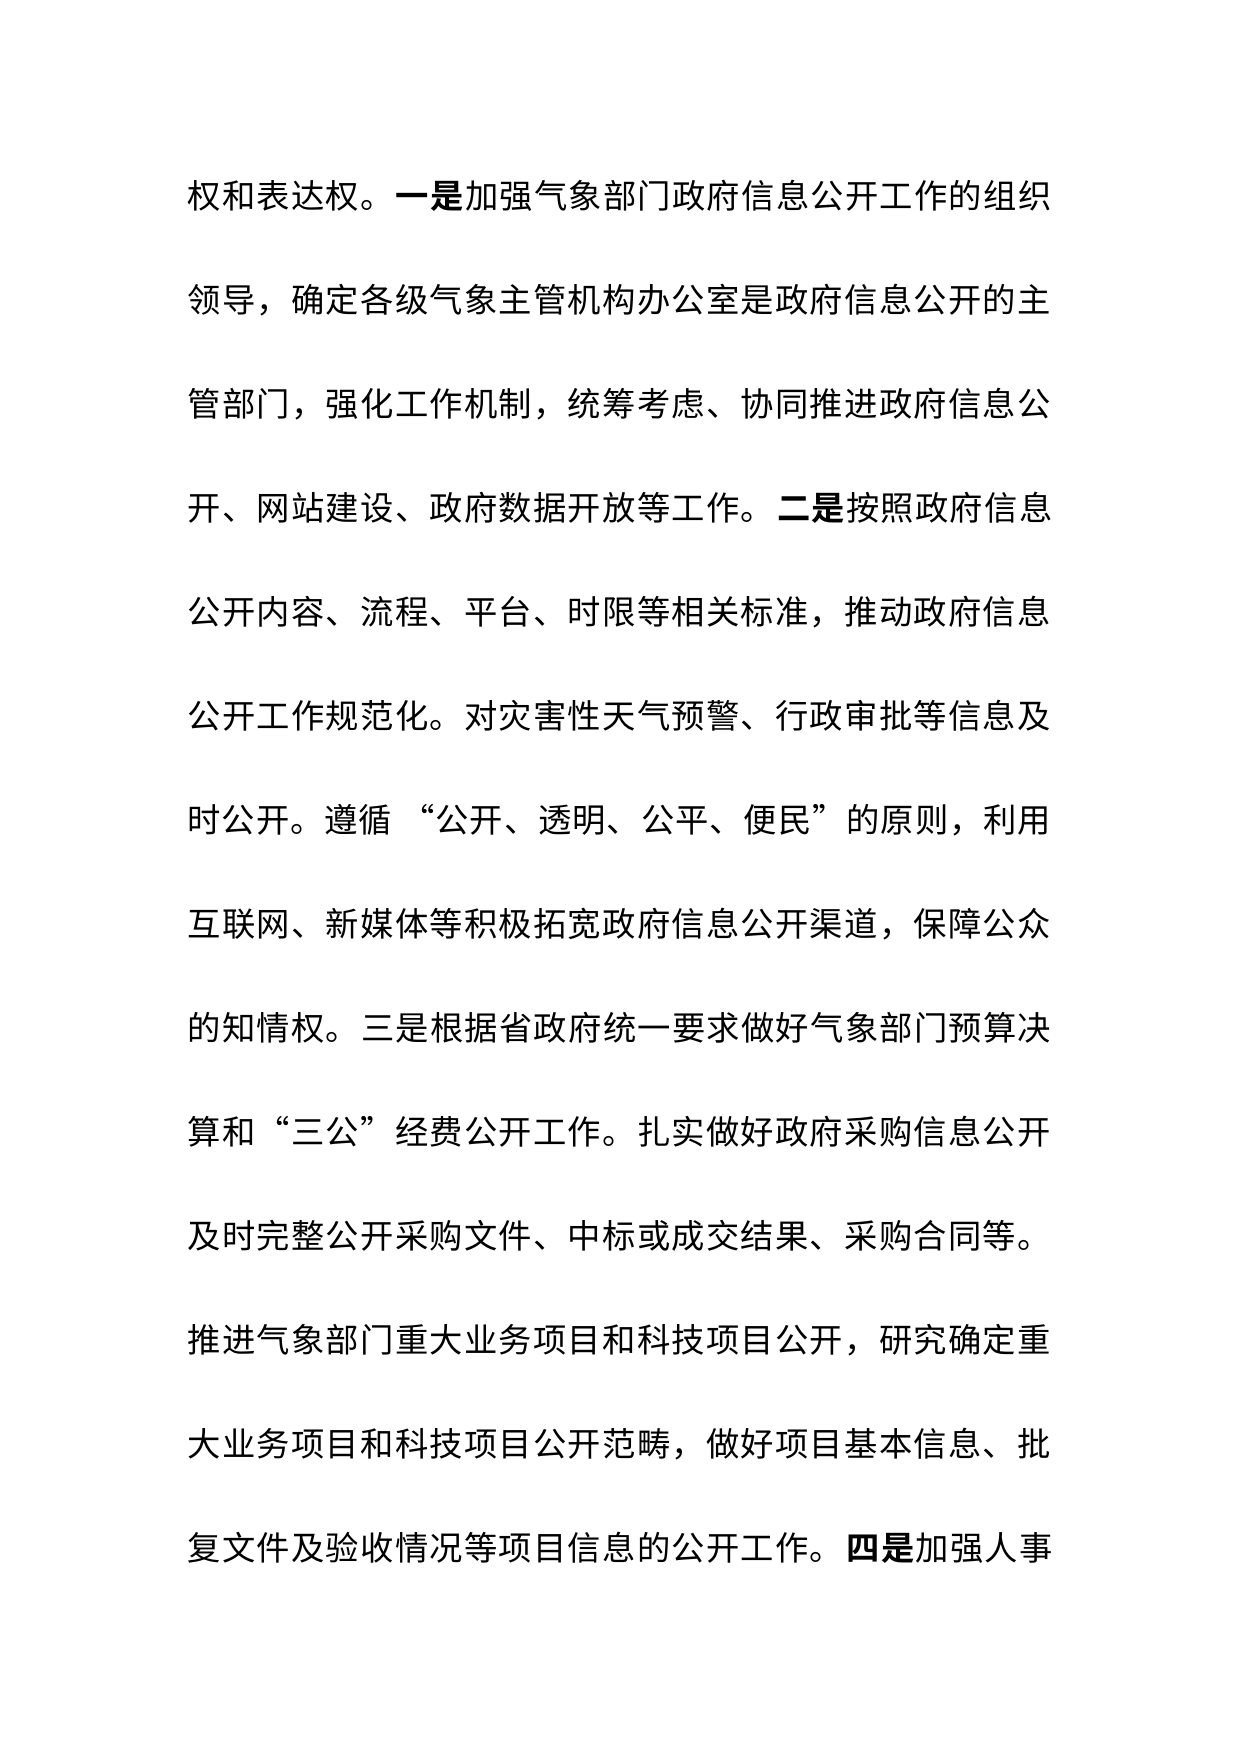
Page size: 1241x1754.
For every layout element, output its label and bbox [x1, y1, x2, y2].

text [187, 162, 1053, 1578]
